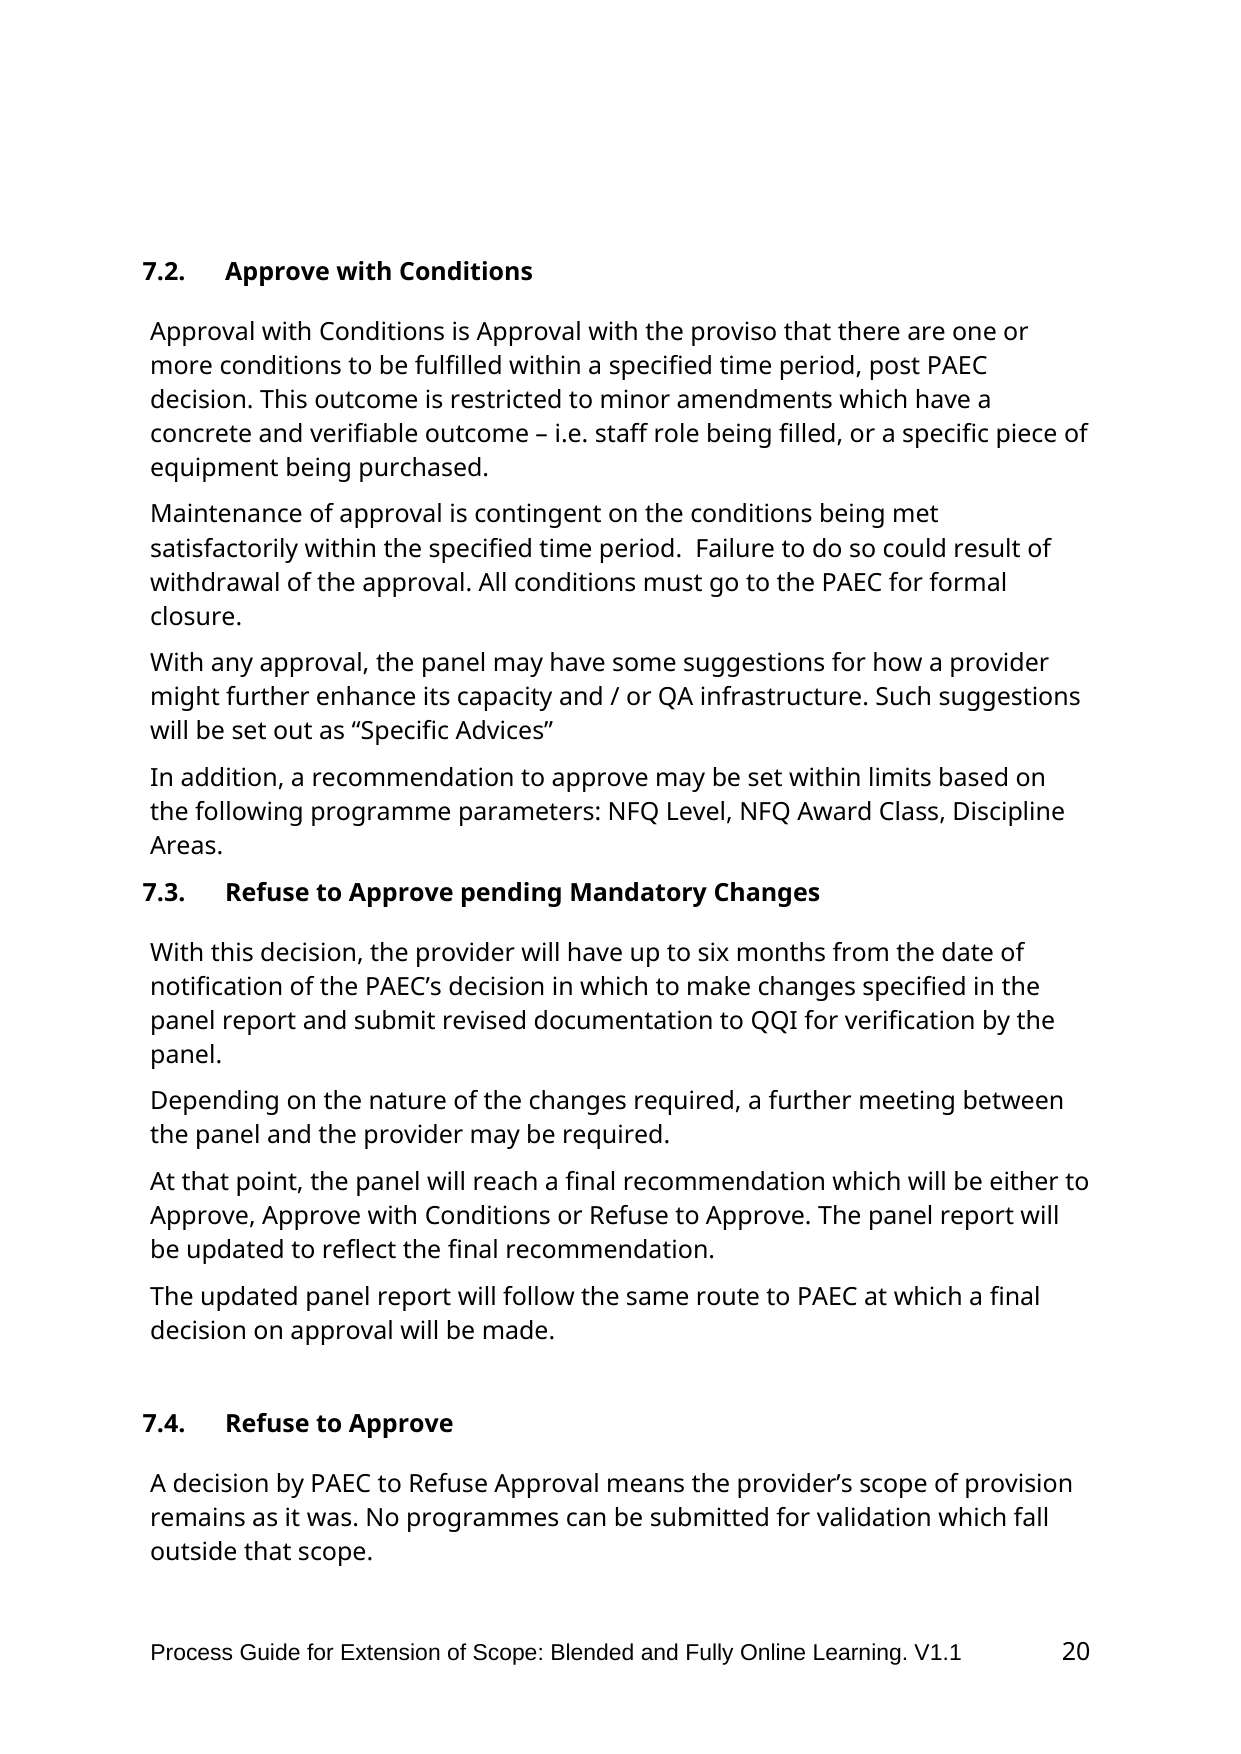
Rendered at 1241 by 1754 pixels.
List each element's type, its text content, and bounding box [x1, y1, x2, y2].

text The updated panel report will follow the same route to PAEC at which a final decision on approval will be made. [150, 1278, 1090, 1346]
text Maintenance of approval is contingent on the conditions being met satisfactorily within the specified time period. Failure to do so could result of withdrawal of the approval. All conditions must go to the PAEC for formal closure. [150, 496, 1090, 632]
text Approval with Conditions is Approval with the proviso that there are one or more conditions to be fulfilled within a specified time period, post PAEC decision. This outcome is restricted to minor amendments which have a concrete and verifiable outcome – i.e. staff role being filled, or a specific piece of equipment being purchased. [150, 313, 1090, 484]
subtitle Refuse to Approve [142, 1406, 1090, 1439]
text Depending on the nature of the changes required, a further meeting between the panel and the provider may be required. [150, 1083, 1090, 1151]
text In addition, a recommendation to approve may be set within limits based on the following programme parameters: NFQ Level, NFQ Award Class, Discipline Areas. [150, 759, 1090, 862]
text A decision by PAEC to Refuse Approval means the provider’s scope of provision remains as it was. No programmes can be submitted for validation which fall outside that scope. [150, 1466, 1090, 1568]
subtitle Refuse to Approve pending Mandatory Changes [142, 874, 1090, 908]
text With this decision, the provider will have up to six months from the date of notification of the PAEC’s decision in which to make changes specified in the panel report and submit revised documentation to QQI for verification by the panel. [150, 934, 1090, 1071]
text At that point, the panel will reach a final recommendation which will be either to Approve, Approve with Conditions or Refuse to Approve. The panel report will be updated to reflect the final recommendation. [150, 1164, 1090, 1266]
subtitle Approve with Conditions [142, 253, 1090, 287]
text With any approval, the panel may have some suggestions for how a provider might further enhance its capacity and / or QA infrastructure. Such suggestions will be set out as “Specific Advices” [150, 645, 1090, 747]
